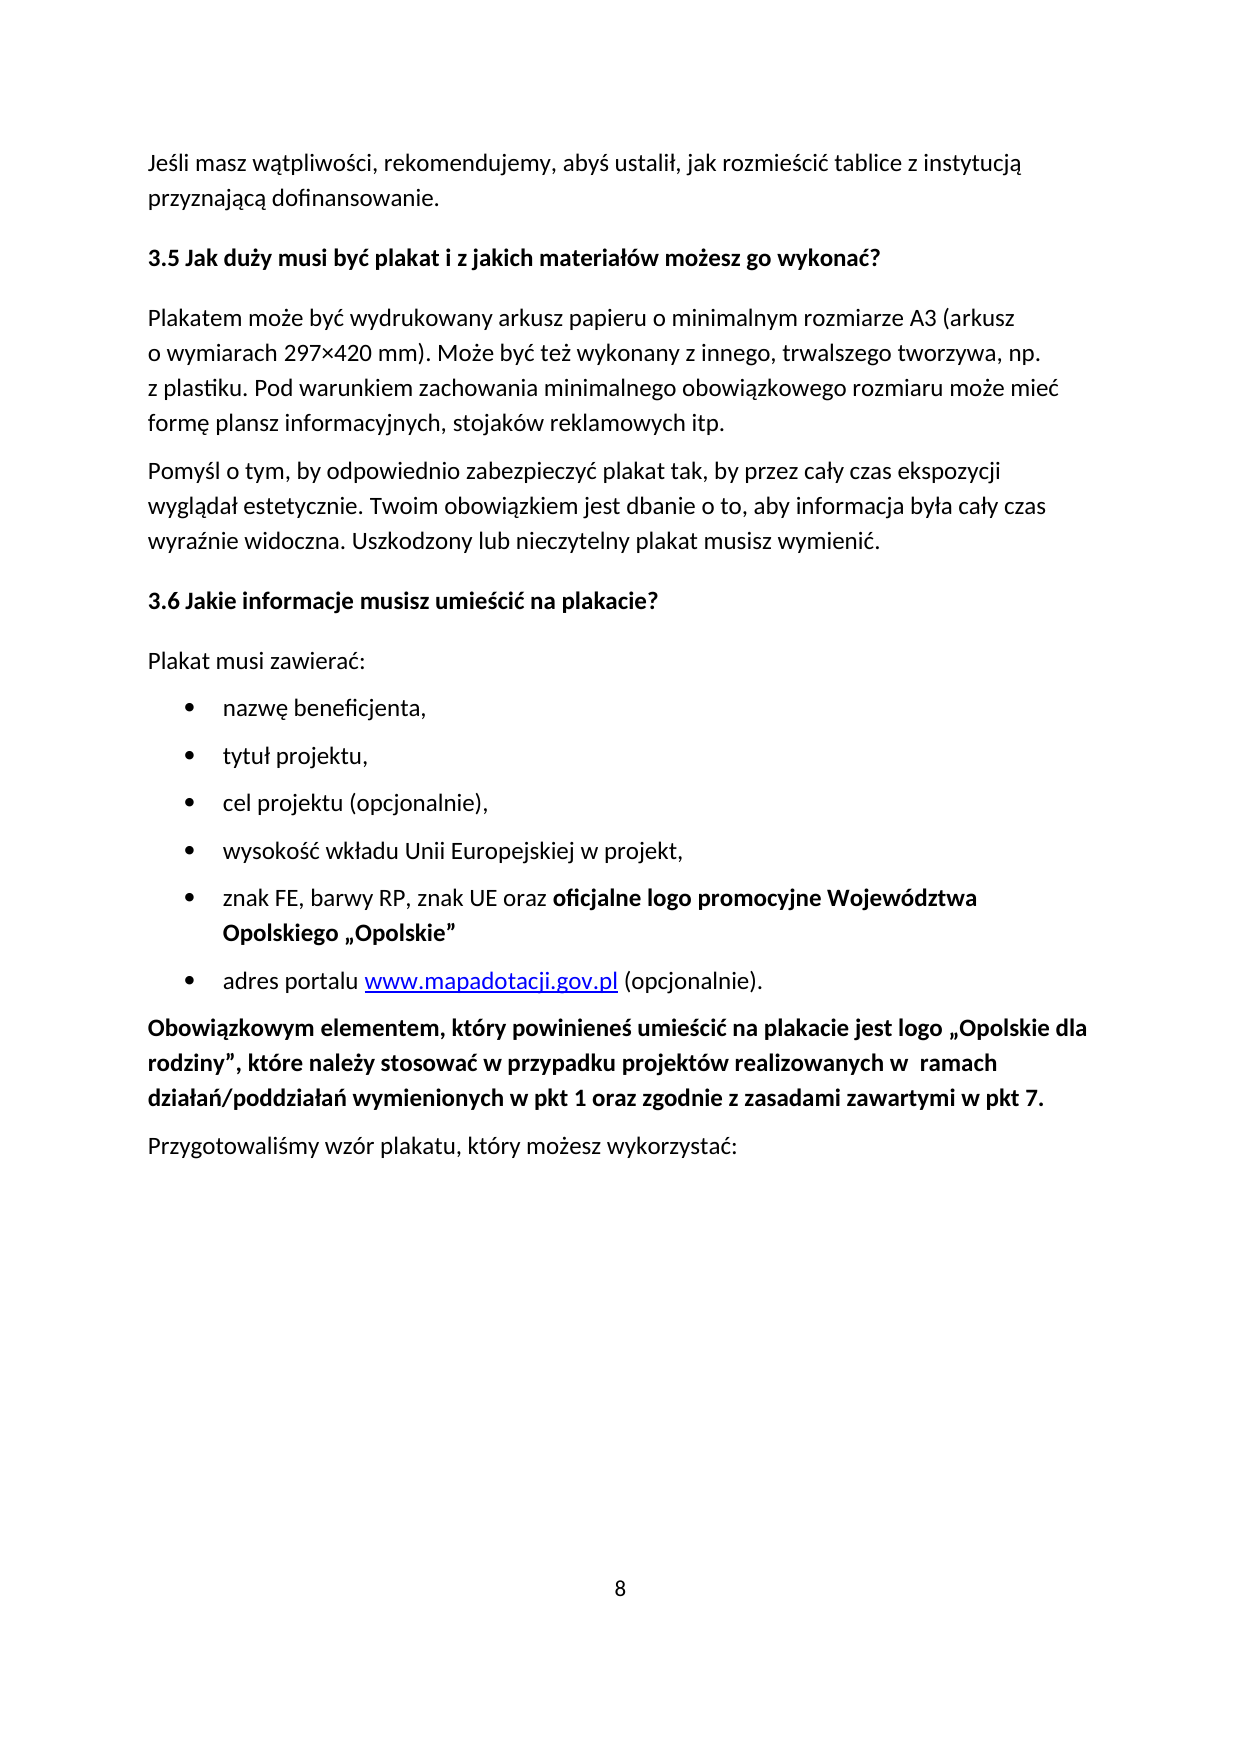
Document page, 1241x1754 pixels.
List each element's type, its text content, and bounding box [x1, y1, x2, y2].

list Jakie informacje musisz umieścić na plakacie? [148, 585, 1093, 616]
list nazwę beneficjenta, [185, 693, 1093, 723]
text Obowiązkowym elementem, który powinieneś umieścić na plakacie jest logo „Opolskie dla rodziny”, które należy stosować w przypadku projektów realizowanych w ramach działań/poddziałań wymienionych w pkt 1 oraz zgodnie z zasadami zawartymi w pkt 7. [148, 1013, 1093, 1113]
text Jeśli masz wątpliwości, rekomendujemy, abyś ustalił, jak rozmieścić tablice z instytucją przyznającą dofinansowanie. [148, 148, 1093, 213]
list cel projektu (opcjonalnie), [185, 788, 1093, 818]
text Przygotowaliśmy wzór plakatu, który możesz wykorzystać: [148, 1130, 1093, 1161]
text Plakat musi zawierać: [148, 645, 1093, 676]
list tytuł projektu, [185, 740, 1093, 771]
list znak FE, barwy RP, znak UE oraz oficjalne logo promocyjne Województwa Opolskiego „Opolskie” [185, 883, 1093, 948]
text Plakatem może być wydrukowany arkusz papieru o minimalnym rozmiarze A3 (arkusz o wymiarach 297×420 mm). Może być też wykonany z innego, trwalszego tworzywa, np. z plastiku. Pod warunkiem zachowania minimalnego obowiązkowego rozmiaru może mieć formę plansz informacyjnych, stojaków reklamowych itp. [148, 303, 1093, 438]
text Pomyśl o tym, by odpowiednio zabezpieczyć plakat tak, by przez cały czas ekspozycji wyglądał estetycznie. Twoim obowiązkiem jest dbanie o to, aby informacja była cały czas wyraźnie widoczna. Uszkodzony lub nieczytelny plakat musisz wymienić. [148, 455, 1093, 556]
list adres portalu www.mapadotacji.gov.pl (opcjonalnie). [185, 965, 1093, 996]
list Jak duży musi być plakat i z jakich materiałów możesz go wykonać? [148, 243, 1093, 273]
list wysokość wkładu Unii Europejskiej w projekt, [185, 835, 1093, 866]
